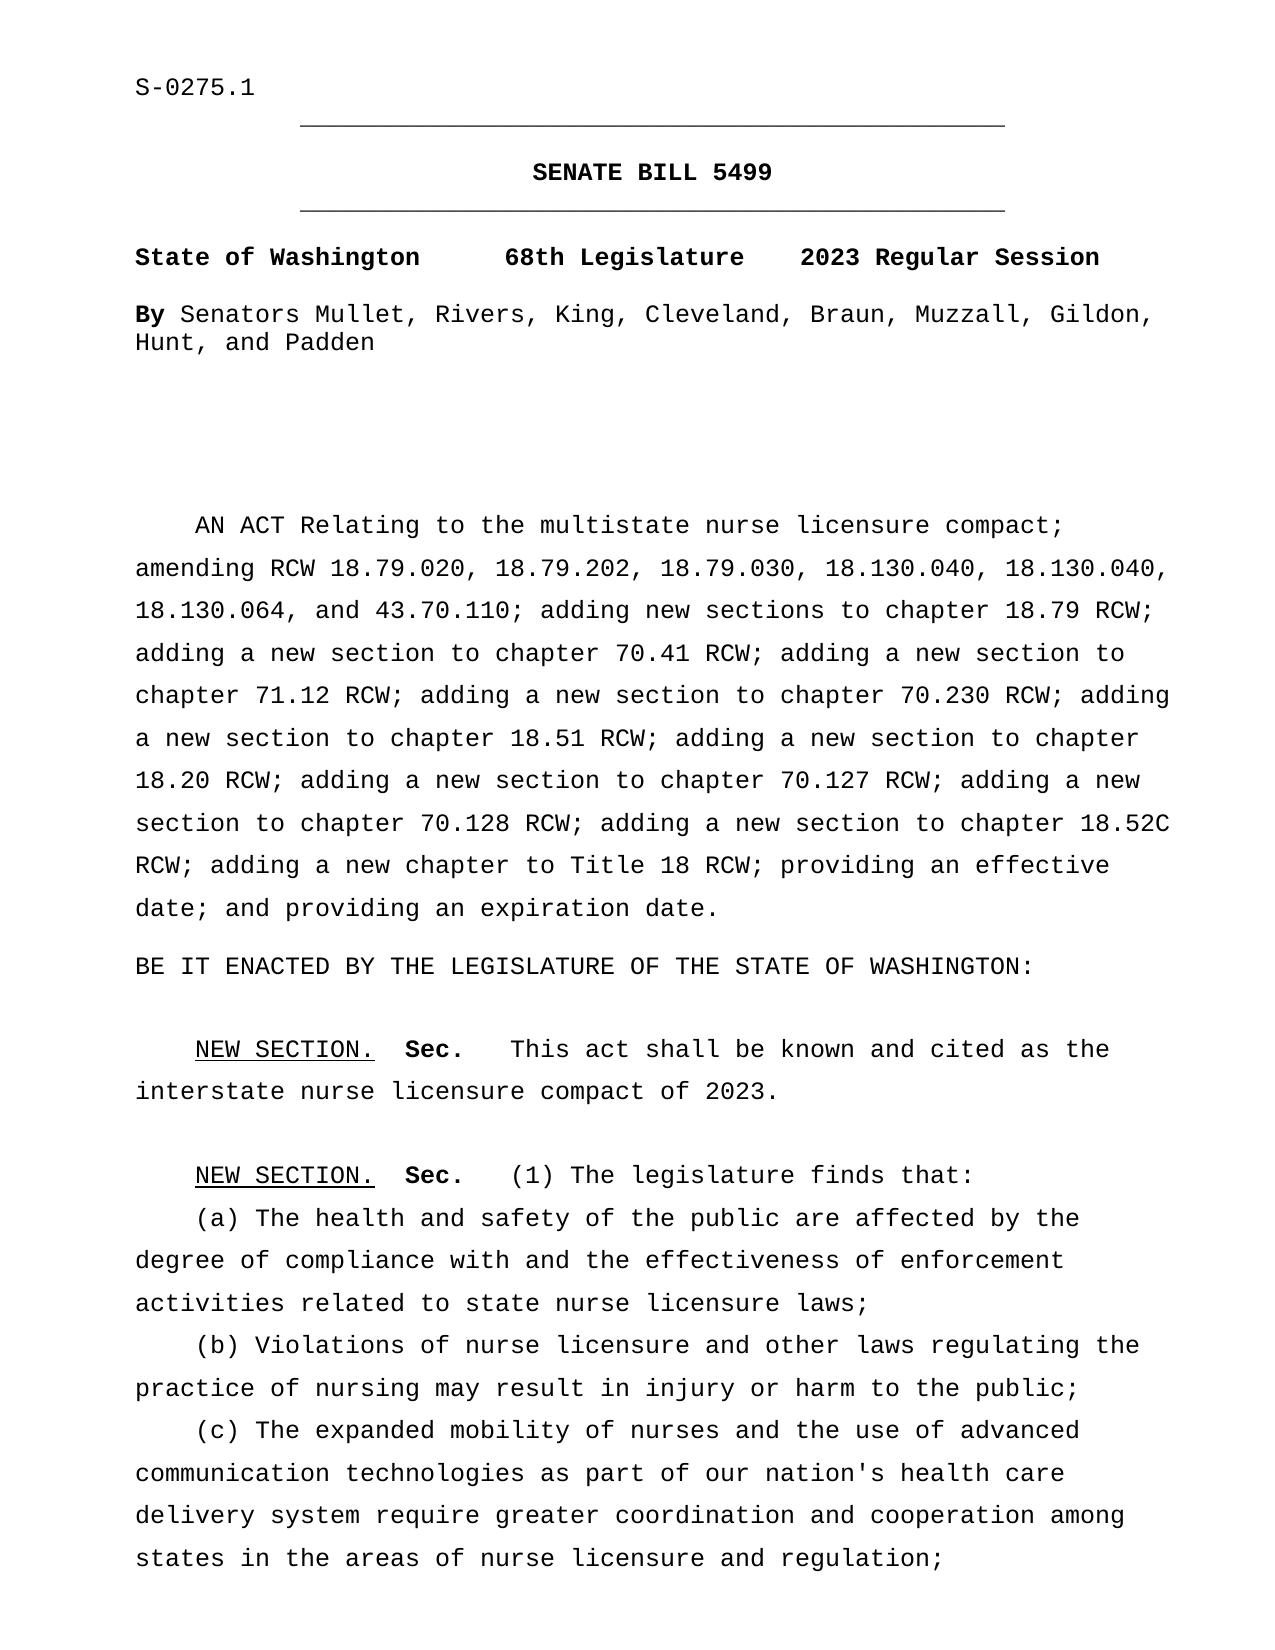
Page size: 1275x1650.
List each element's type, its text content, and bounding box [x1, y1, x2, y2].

text NEW SECTION. Sec. This act shall be known and cited as the interstate nurse licensure compact of 2023. [135, 1023, 1170, 1108]
text State of Washington 68th Legislature 2023 Regular Session [135, 245, 1170, 273]
text NEW SECTION. Sec. (1) The legislature finds that: [135, 1150, 1170, 1192]
text _______________________________________________ [135, 103, 1170, 132]
text SENATE BILL 5499 [135, 160, 1170, 188]
text (b) Violations of nurse licensure and other laws regulating the practice of nursing may result in injury or harm to the public; [135, 1320, 1170, 1405]
text AN ACT Relating to the multistate nurse licensure compact; amending RCW 18.79.020, 18.79.202, 18.79.030, 18.130.040, 18.130.040, 18.130.064, and 43.70.110; adding new sections to chapter 18.79 RCW; adding a new section to chapter 70.41 RCW; adding a new section to chapter 71.12 RCW; adding a new section to chapter 70.230 RCW; adding a new section to chapter 18.51 RCW; adding a new section to chapter 18.20 RCW; adding a new section to chapter 70.127 RCW; adding a new section to chapter 70.128 RCW; adding a new section to chapter 18.52C RCW; adding a new chapter to Title 18 RCW; providing an effective date; and providing an expiration date. [135, 500, 1170, 925]
text _______________________________________________ [135, 188, 1170, 217]
text S-0275.1 [135, 75, 1170, 103]
text BE IT ENACTED BY THE LEGISLATURE OF THE STATE OF WASHINGTON: [135, 953, 1170, 982]
text (c) The expanded mobility of nurses and the use of advanced communication technologies as part of our nation's health care delivery system require greater coordination and cooperation among states in the areas of nurse licensure and regulation; [135, 1405, 1170, 1575]
text By Senators Mullet, Rivers, King, Cleveland, Braun, Muzzall, Gildon, Hunt, and Padden [135, 302, 1170, 358]
text (a) The health and safety of the public are affected by the degree of compliance with and the effectiveness of enforcement activities related to state nurse licensure laws; [135, 1192, 1170, 1320]
